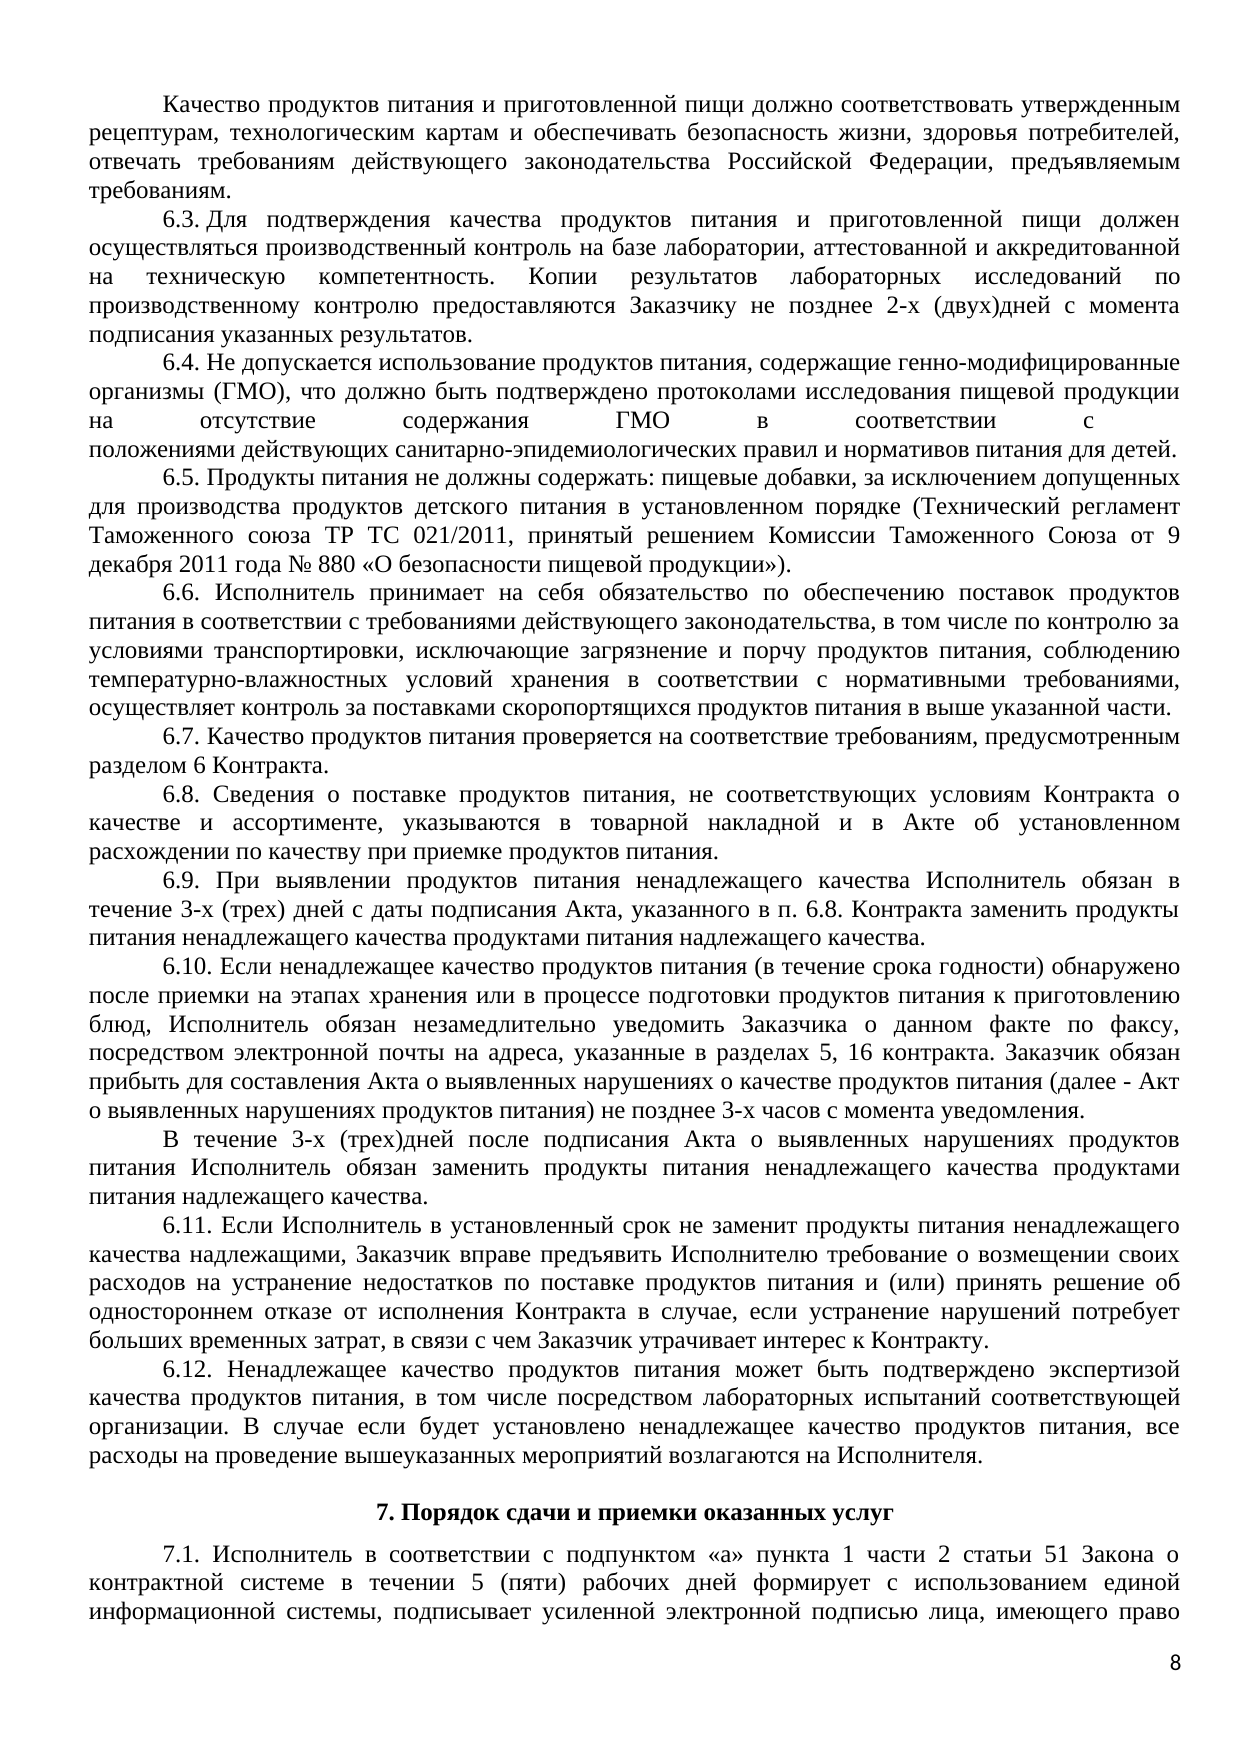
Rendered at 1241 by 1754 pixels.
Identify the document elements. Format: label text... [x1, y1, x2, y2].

text 6.4. Не допускается использование продуктов питания, содержащие генно-модифицированные организмы (ГМО), что должно быть подтверждено протоколами исследования пищевой продукции на отсутствие содержания ГМО в соответствии с положениями действующих санитарно-эпидемиологических правил и нормативов питания для детей. [89, 347, 1181, 462]
text В течение 3-х (трех)дней после подписания Акта о выявленных нарушениях продуктов питания Исполнитель обязан заменить продукты питания ненадлежащего качества продуктами питания надлежащего качества. [89, 1124, 1181, 1210]
text 6.3. Для подтверждения качества продуктов питания и приготовленной пищи должен осуществляться производственный контроль на базе лаборатории, аттестованной и аккредитованной на техническую компетентность. Копии результатов лабораторных исследований по производственному контролю предоставляются Заказчику не позднее 2-х (двух)дней с момента подписания указанных результатов. [89, 204, 1181, 347]
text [89, 1539, 1181, 1625]
text 6.9. При выявлении продуктов питания ненадлежащего качества Исполнитель обязан в течение 3-х (трех) дней с даты подписания Акта, указанного в п. 6.8. Контракта заменить продукты питания ненадлежащего качества продуктами питания надлежащего качества. [89, 865, 1181, 951]
text 6.11. Если Исполнитель в установленный срок не заменит продукты питания ненадлежащего качества надлежащими, Заказчик вправе предъявить Исполнителю требование о возмещении своих расходов на устранение недостатков по поставке продуктов питания и (или) принять решение об одностороннем отказе от исполнения Контракта в случае, если устранение нарушений потребует больших временных затрат, в связи с чем Заказчик утрачивает интерес к Контракту. [89, 1210, 1181, 1354]
text 6.5. Продукты питания не должны содержать: пищевые добавки, за исключением допущенных для производства продуктов детского питания в установленном порядке (Технический регламент Таможенного союза ТР ТС 021/2011, принятый решением Комиссии Таможенного Союза от 9 декабря 2011 года № 880 «О безопасности пищевой продукции»). [89, 462, 1181, 577]
text 6.10. Если ненадлежащее качество продуктов питания (в течение срока годности) обнаружено после приемки на этапах хранения или в процессе подготовки продуктов питания к приготовлению блюд, Исполнитель обязан незамедлительно уведомить Заказчика о данном факте по факсу, посредством электронной почты на адреса, указанные в разделах 5, 16 контракта. Заказчик обязан прибыть для составления Акта о выявленных нарушениях о качестве продуктов питания (далее - Акт о выявленных нарушениях продуктов питания) не позднее 3-х часов с момента уведомления. [89, 951, 1181, 1124]
text 7. Порядок сдачи и приемки оказанных услуг [89, 1497, 1181, 1526]
text 6.6. Исполнитель принимает на себя обязательство по обеспечению поставок продуктов питания в соответствии с требованиями действующего законодательства, в том числе по контролю за условиями транспортировки, исключающие загрязнение и порчу продуктов питания, соблюдению температурно-влажностных условий хранения в соответствии с нормативными требованиями, осуществляет контроль за поставками скоропортящихся продуктов питания в выше указанной части. [89, 577, 1181, 721]
text Качество продуктов питания и приготовленной пищи должно соответствовать утвержденным рецептурам, технологическим картам и обеспечивать безопасность жизни, здоровья потребителей, отвечать требованиям действующего законодательства Российской Федерации, предъявляемым требованиям. [89, 89, 1181, 204]
text 6.12. Ненадлежащее качество продуктов питания может быть подтверждено экспертизой качества продуктов питания, в том числе посредством лабораторных испытаний соответствующей организации. В случае если будет установлено ненадлежащее качество продуктов питания, все расходы на проведение вышеуказанных мероприятий возлагаются на Исполнителя. [89, 1354, 1181, 1469]
text 6.7. Качество продуктов питания проверяется на соответствие требованиям, предусмотренным разделом 6 Контракта. [89, 721, 1181, 779]
text 6.8. Сведения о поставке продуктов питания, не соответствующих условиям Контракта о качестве и ассортименте, указываются в товарной накладной и в Акте об установленном расхождении по качеству при приемке продуктов питания. [89, 779, 1181, 865]
